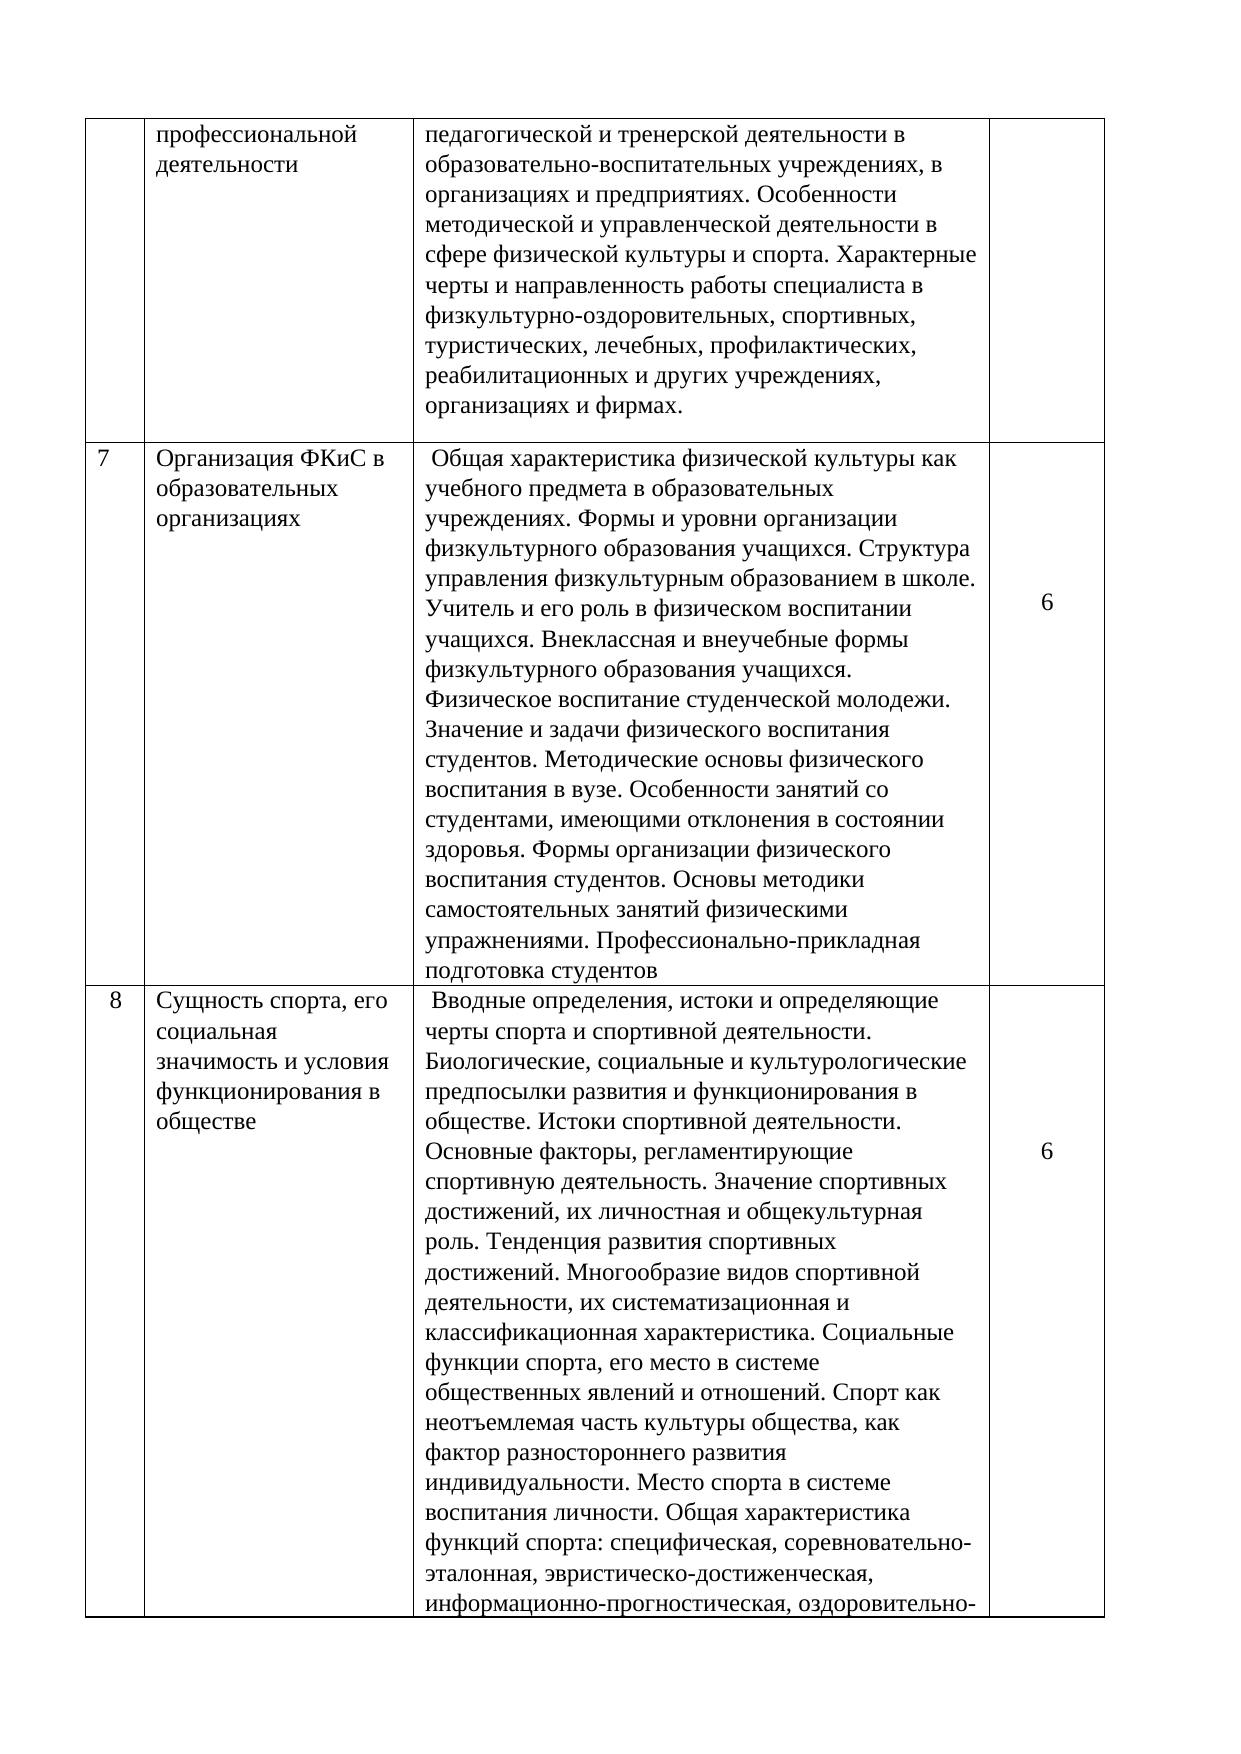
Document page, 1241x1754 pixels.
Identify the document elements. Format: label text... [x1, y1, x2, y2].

table_cell 7 [86, 443, 144, 984]
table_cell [414, 986, 989, 1616]
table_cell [414, 119, 989, 442]
table_cell 4 [990, 119, 1104, 442]
table_cell 6 [990, 986, 1104, 1616]
table_cell 8 [86, 986, 144, 1616]
table_cell 6 [990, 443, 1104, 984]
table_cell 6 [86, 119, 144, 442]
table_cell Общая характеристика физической культуры как учебного предмета в образовательных учреждениях. Формы и уровни организации физкультурного образования учащихся. Структура управления физкультурным образованием в школе. Учитель и его роль в физическом воспитании учащихся. Внеклассная и внеучебные формы физкультурного образования учащихся. Физическое воспитание студенческой молодежи. Значение и задачи физического воспитания студентов. Методические основы физического воспитания в вузе. Особенности занятий со студентами, имеющими отклонения в состоянии здоровья. Формы организации физического воспитания студентов. Основы методики самостоятельных занятий физическими упражнениями. Профессионально-прикладная подготовка студентов [414, 443, 989, 984]
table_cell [145, 986, 413, 1616]
table_cell Организация ФКиС в образовательных организациях [145, 443, 413, 984]
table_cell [145, 119, 413, 442]
